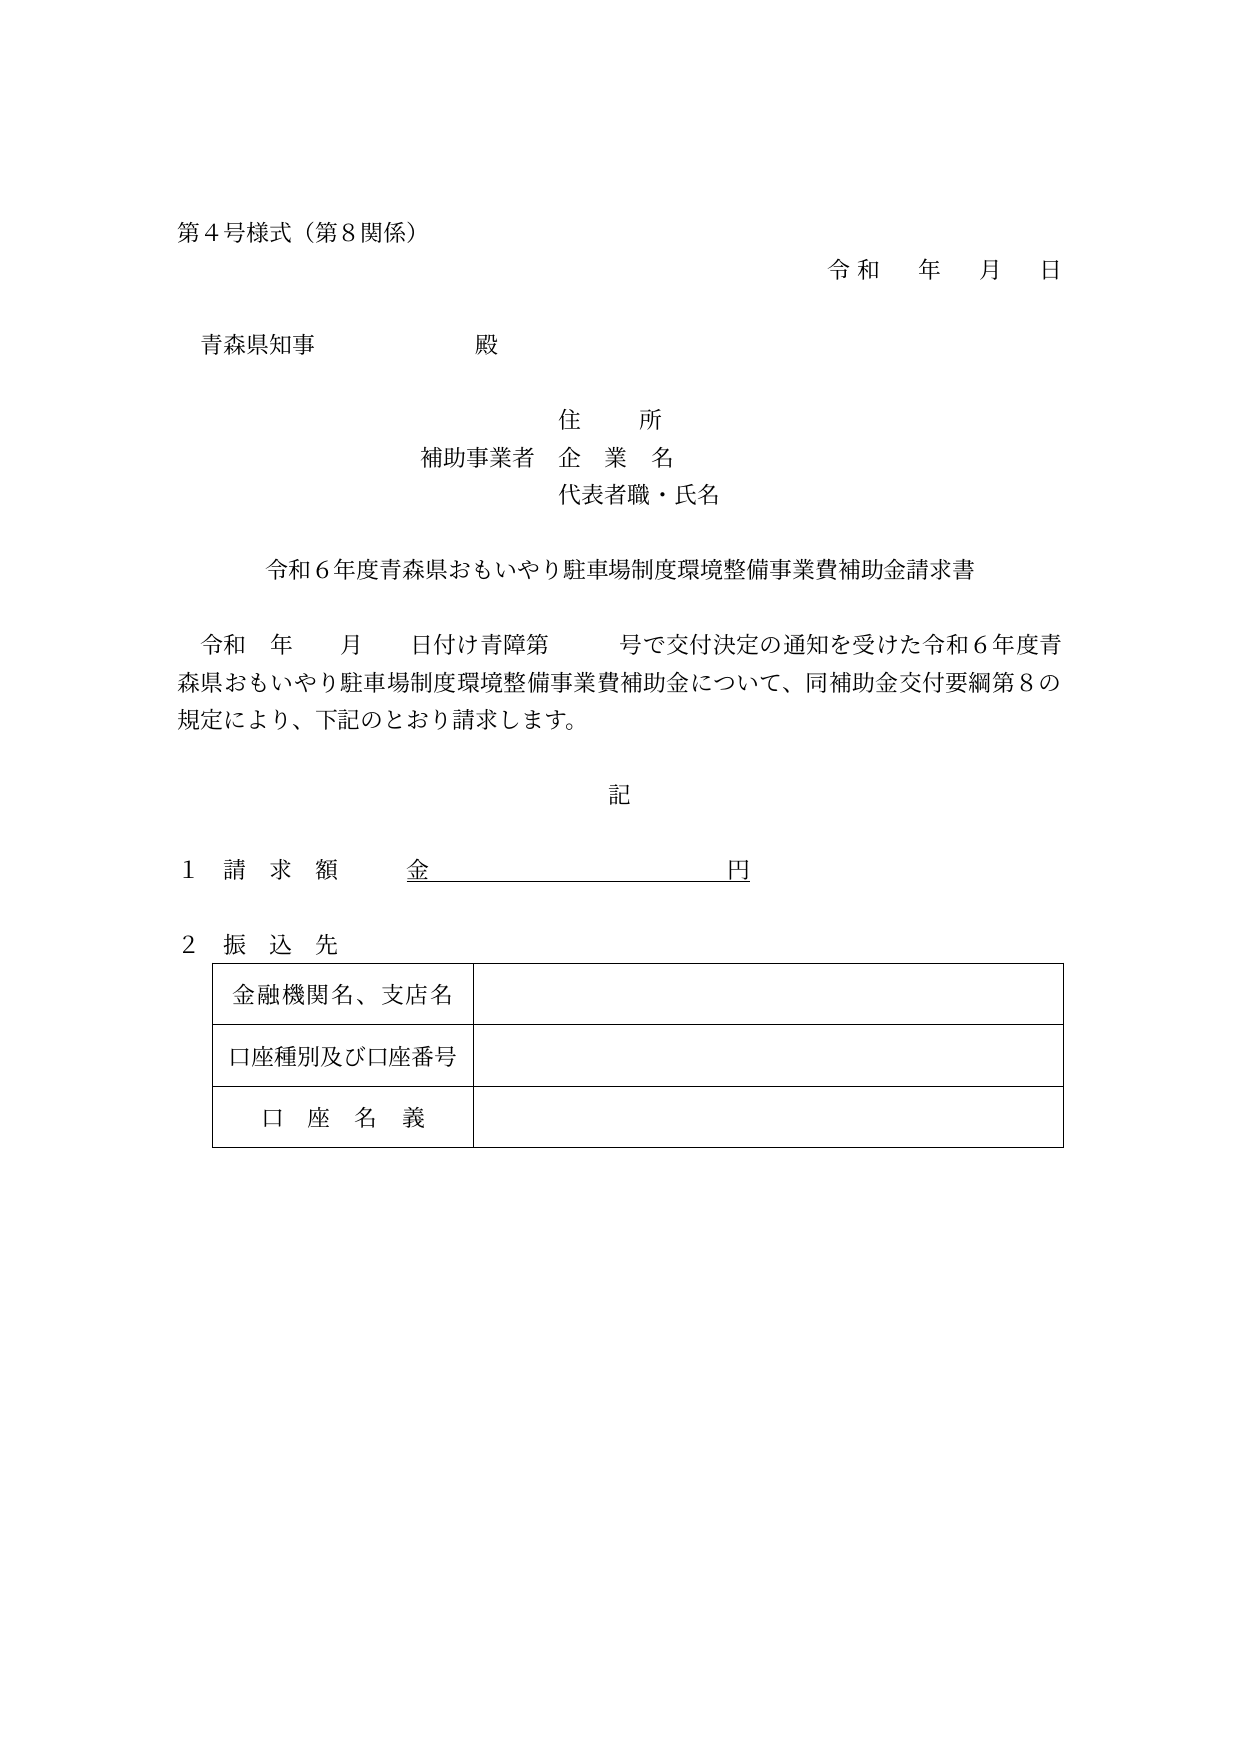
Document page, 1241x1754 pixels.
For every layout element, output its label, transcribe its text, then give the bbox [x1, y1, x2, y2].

text 令和年度青森県おもいやり駐車場制度環境整備事業補助金請求書 [177, 550, 1063, 588]
text 記 [177, 775, 1063, 813]
text 令和 年 月 日付け青障第 号で交付決定の通知を受けた令和年度青森県おもいやり駐車場制度環境整備事業補助金について、同補助金交付要綱第の規定により、下記のとおり請求します。 [177, 625, 1063, 738]
table_cell [474, 1025, 1063, 1086]
text 代表者職・氏名 [375, 475, 1063, 513]
text 補助事業者 企業名 [375, 438, 1063, 475]
table_cell [474, 1087, 1063, 1147]
table_header 金融機関名、支店名 [213, 964, 473, 1024]
table_cell 口座種別及び口座番号 [213, 1025, 473, 1086]
text ２ 振 込 先 [177, 925, 1063, 963]
text 住所 [375, 400, 1063, 438]
table_cell 口座名義 [213, 1087, 473, 1147]
text 令和 年 月 日 [827, 250, 1063, 288]
text １ 請 求 額 円 [177, 850, 1063, 888]
text 青森県知事 殿 [177, 325, 1063, 363]
text 第号様式（第関係） [177, 213, 1063, 250]
table_header [474, 964, 1063, 1024]
